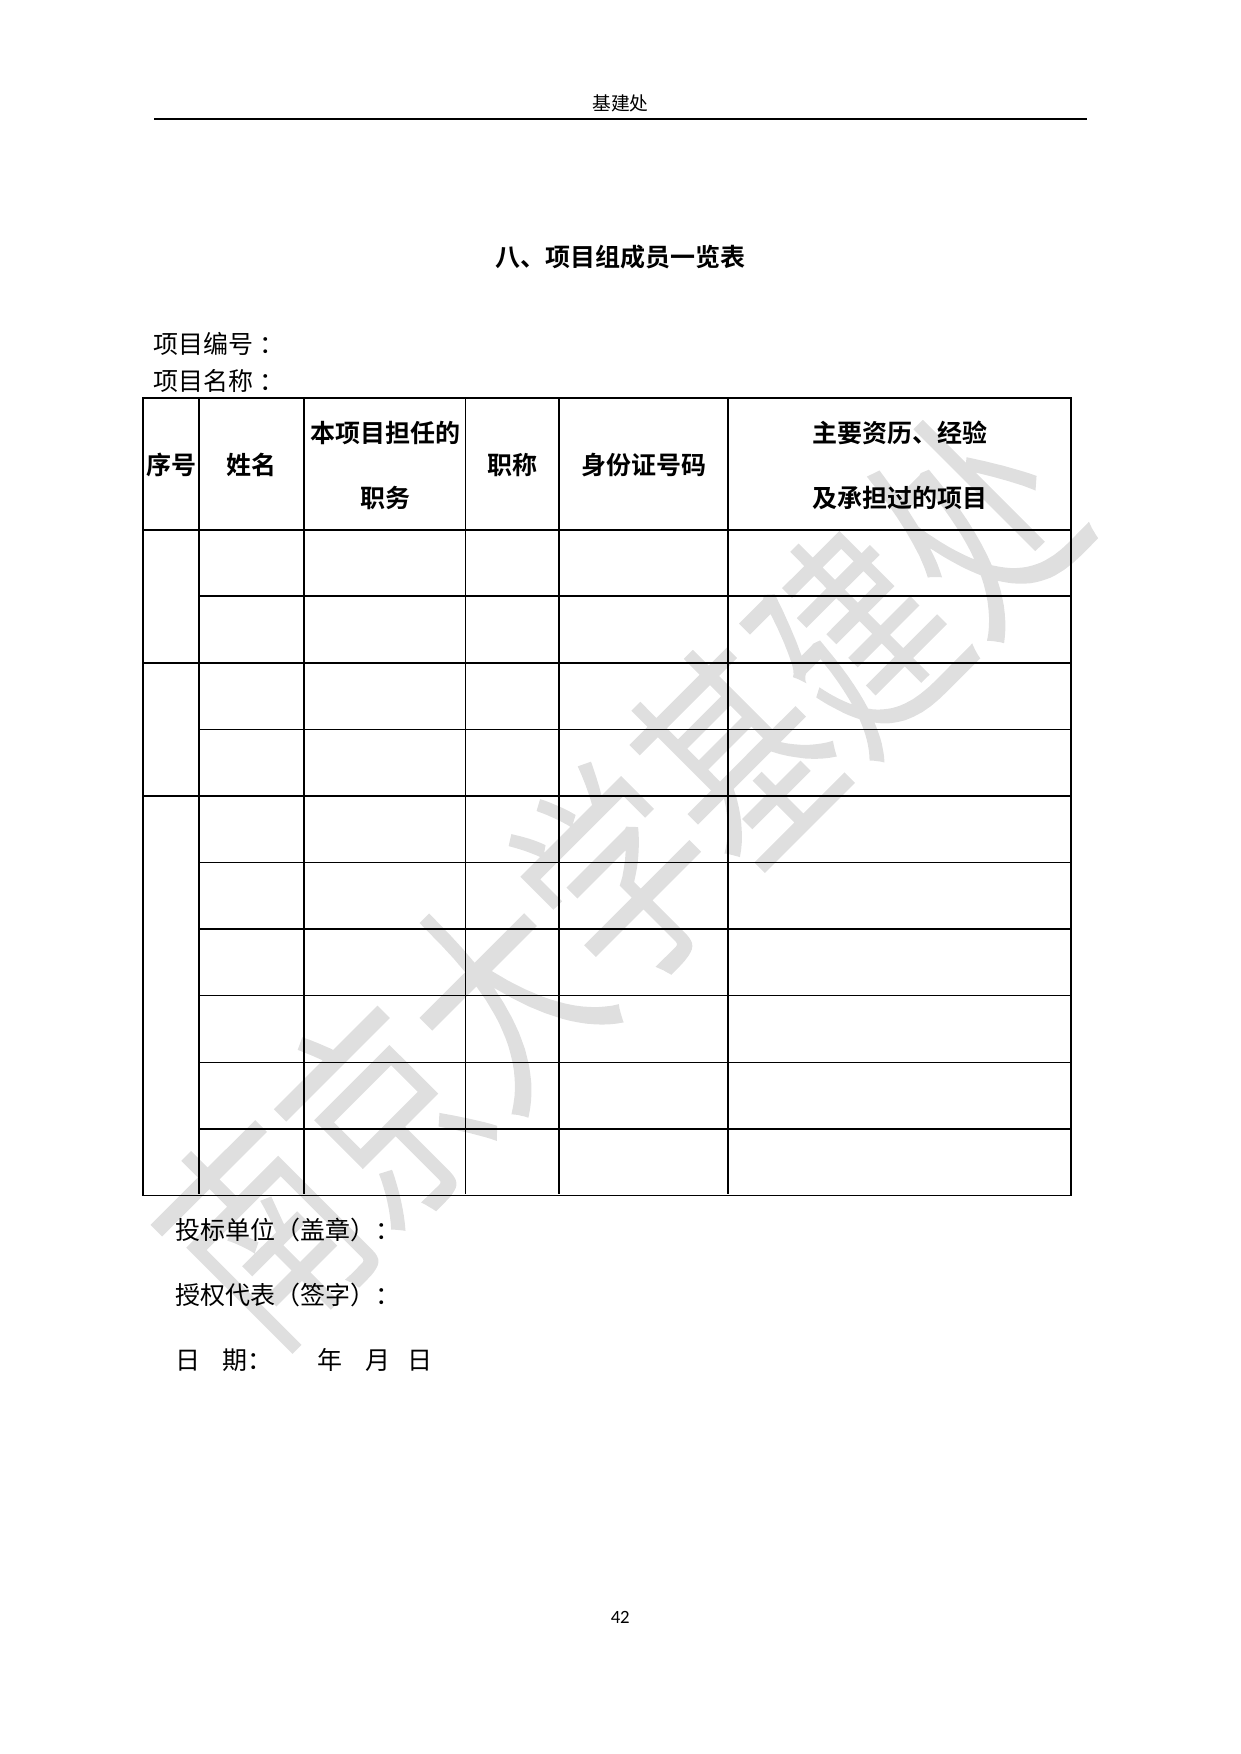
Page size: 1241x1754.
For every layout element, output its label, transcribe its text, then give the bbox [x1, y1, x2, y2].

table_cell [729, 1063, 1070, 1128]
table_cell [466, 730, 558, 795]
table_cell [466, 930, 558, 995]
table_cell [200, 531, 303, 595]
table_cell [466, 1130, 558, 1194]
table_cell [305, 930, 465, 995]
table_cell [200, 863, 303, 928]
text 授权代表（签字）： [153, 1261, 1087, 1326]
table_cell [200, 930, 303, 995]
table_header 序号 [144, 399, 198, 529]
table_cell [466, 797, 558, 862]
table_cell [305, 1130, 465, 1194]
table_cell [305, 730, 465, 795]
table_cell [200, 1063, 303, 1128]
table_cell [305, 664, 465, 728]
table_header 身份证号码 [560, 399, 727, 529]
text 八、项目组成员一览表 [153, 223, 1087, 288]
table_cell [729, 664, 1070, 728]
table_cell [560, 863, 727, 928]
table_cell [200, 1130, 303, 1194]
table_cell [560, 996, 727, 1061]
table_cell [305, 996, 465, 1061]
table_header 主要资历、经验 及承担过的项目 [729, 399, 1070, 529]
table_cell [466, 1063, 558, 1128]
text 日 期： 年 月 日 [153, 1326, 1087, 1391]
table_cell [200, 597, 303, 662]
table_cell [729, 996, 1070, 1061]
table_cell [560, 597, 727, 662]
table_cell [729, 730, 1070, 795]
table_cell [305, 1063, 465, 1128]
text 投标单位（盖章）： [153, 1196, 1087, 1261]
table_cell [560, 930, 727, 995]
table_header 职称 [466, 399, 558, 529]
table_cell [729, 797, 1070, 862]
table_cell [200, 664, 303, 728]
table_cell [144, 797, 198, 1194]
table_cell [560, 664, 727, 728]
table_cell [305, 597, 465, 662]
text 项目名称 ： [153, 361, 1087, 397]
table_cell [560, 531, 727, 595]
text 项目编号 ： [153, 325, 1087, 361]
table_cell [466, 664, 558, 728]
table_cell [729, 930, 1070, 995]
table_cell [144, 664, 198, 795]
table_cell [305, 531, 465, 595]
table_cell [729, 1130, 1070, 1194]
table_cell [560, 797, 727, 862]
table_cell [200, 730, 303, 795]
table_cell [466, 531, 558, 595]
table_header 姓名 [200, 399, 303, 529]
table_cell [560, 730, 727, 795]
table_cell [729, 531, 1070, 595]
table_cell [466, 597, 558, 662]
table_cell [729, 863, 1070, 928]
table_header 本项目担任的 职务 [305, 399, 465, 529]
table_cell [144, 531, 198, 662]
table_cell [305, 863, 465, 928]
table_cell [200, 996, 303, 1061]
table_cell [466, 996, 558, 1061]
table_cell [305, 797, 465, 862]
table_cell [200, 797, 303, 862]
table_cell [729, 597, 1070, 662]
table_cell [466, 863, 558, 928]
table_cell [560, 1063, 727, 1128]
table_cell [560, 1130, 727, 1194]
